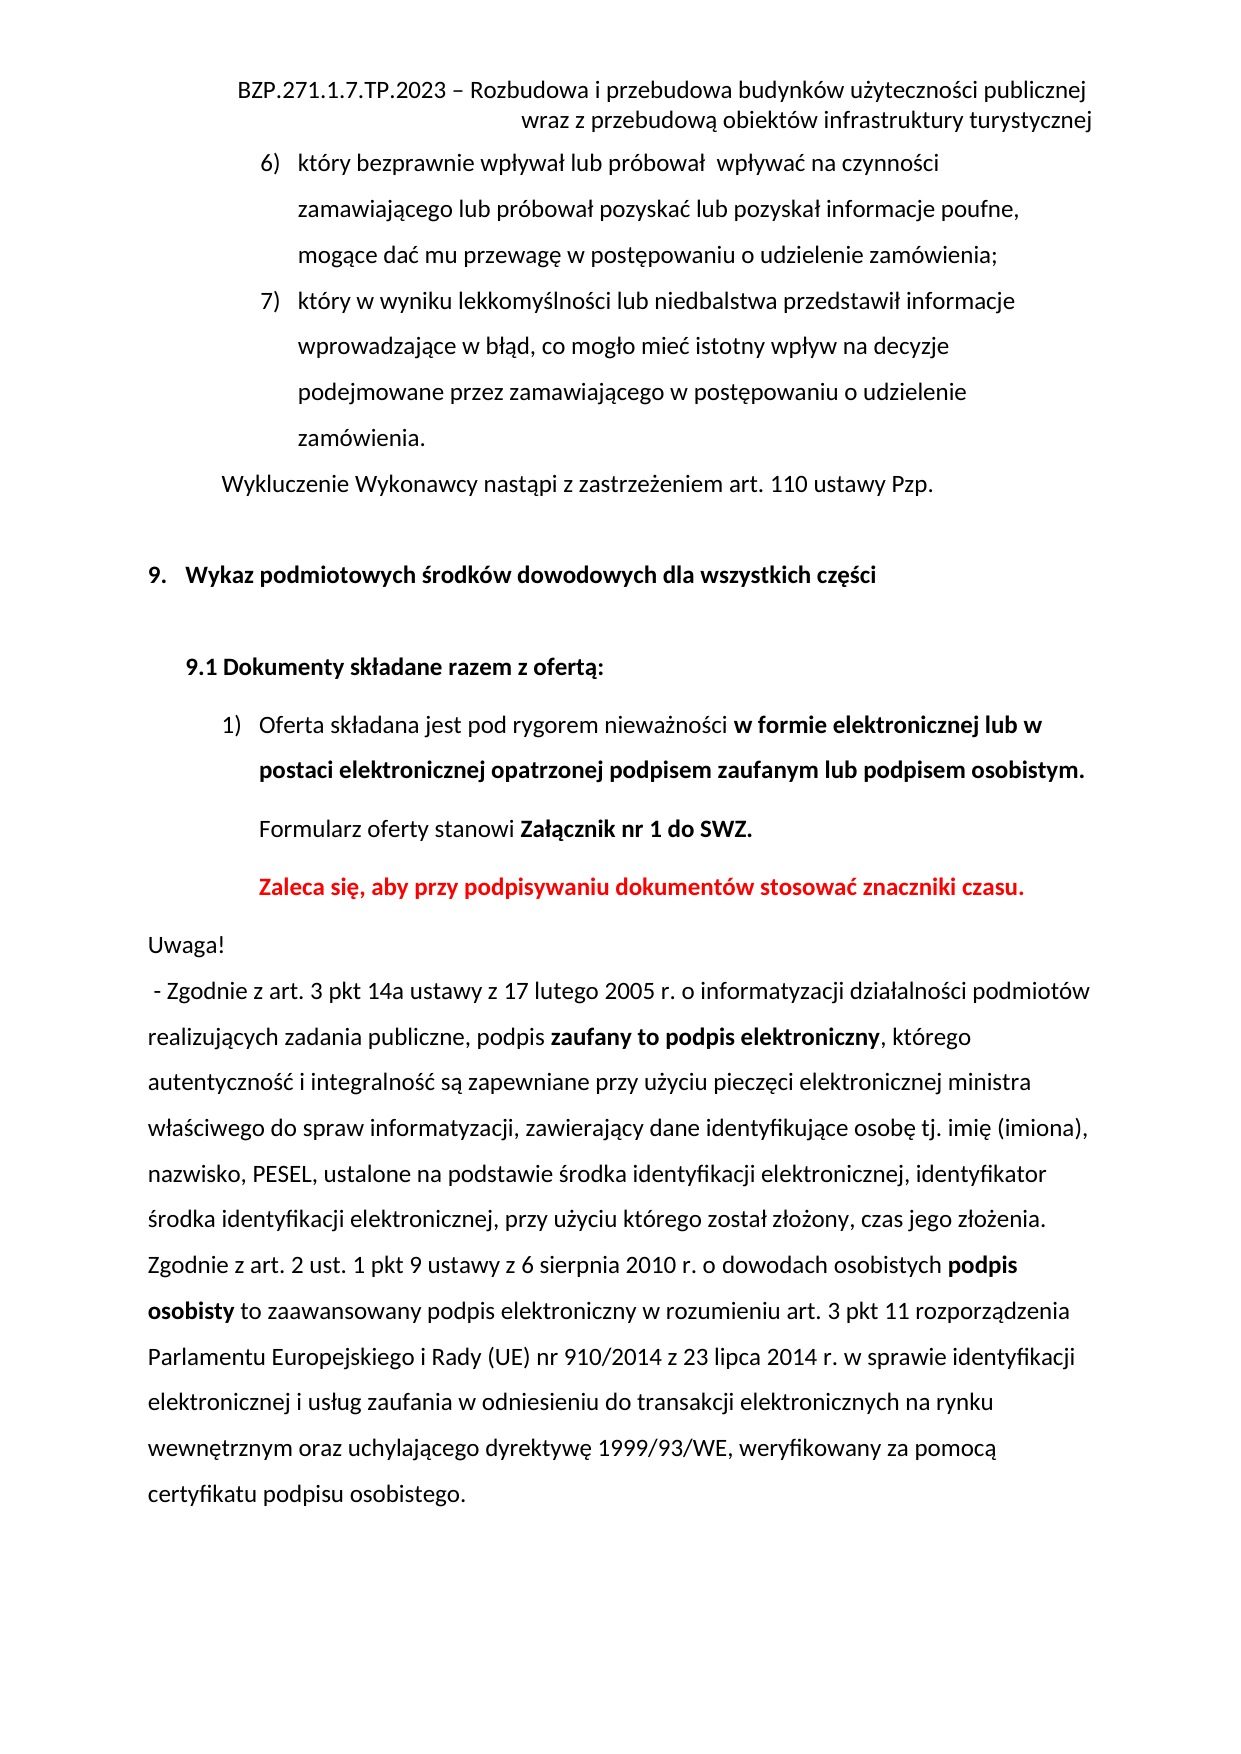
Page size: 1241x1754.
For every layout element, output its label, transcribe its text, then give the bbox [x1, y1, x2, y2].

list Wykluczenie Wykonawcy nastąpi z zastrzeżeniem art. 110 ustawy Pzp. [221, 468, 1093, 498]
list Zaleca się, aby przy podpisywaniu dokumentów stosować znaczniki czasu. [259, 871, 1093, 902]
text Zgodnie z art. 2 ust. 1 pkt 9 ustawy z 6 sierpnia 2010 r. o dowodach osobistych podpis osobisty to zaawansowany podpis elektroniczny w rozumieniu art. 3 pkt 11 rozporządzenia Parlamentu Europejskiego i Rady (UE) nr 910/2014 z 23 lipca 2014 r. w sprawie identyfikacji elektronicznej i usług zaufania w odniesieniu do transakcji elektronicznych na rynku wewnętrznym oraz uchylającego dyrektywę 1999/93/WE, weryfikowany za pomocą certyfikatu podpisu osobistego. [148, 1249, 1093, 1508]
list 9.1 Dokumenty składane razem z ofertą: [185, 651, 1093, 681]
text Uwaga! [148, 929, 1093, 960]
text Formularz oferty stanowi Załącznik nr 1 do SWZ. [259, 813, 1093, 843]
list Wykaz podmiotowych środków dowodowych dla wszystkich części [148, 559, 1093, 590]
list który bezprawnie wpływał lub próbował wpływać na czynności zamawiającego lub próbował pozyskać lub pozyskał informacje poufne, mogące dać mu przewagę w postępowaniu o udzielenie zamówienia; [260, 148, 1093, 269]
list który w wyniku lekkomyślności lub niedbalstwa przedstawił informacje wprowadzające w błąd, co mogło mieć istotny wpływ na decyzje podejmowane przez zamawiającego w postępowaniu o udzielenie zamówienia. [260, 285, 1093, 452]
text - Zgodnie z art. 3 pkt 14a ustawy z 17 lutego 2005 r. o informatyzacji działalności podmiotów realizujących zadania publiczne, podpis zaufany to podpis elektroniczny, którego autentyczność i integralność są zapewniane przy użyciu pieczęci elektronicznej ministra właściwego do spraw informatyzacji, zawierający dane identyfikujące osobę tj. imię (imiona), nazwisko, PESEL, ustalone na podstawie środka identyfikacji elektronicznej, identyfikator środka identyfikacji elektronicznej, przy użyciu którego został złożony, czas jego złożenia. [148, 975, 1093, 1234]
list Oferta składana jest pod rygorem nieważności w formie elektronicznej lub w postaci elektronicznej opatrzonej podpisem zaufanym lub podpisem osobistym. [221, 709, 1093, 785]
